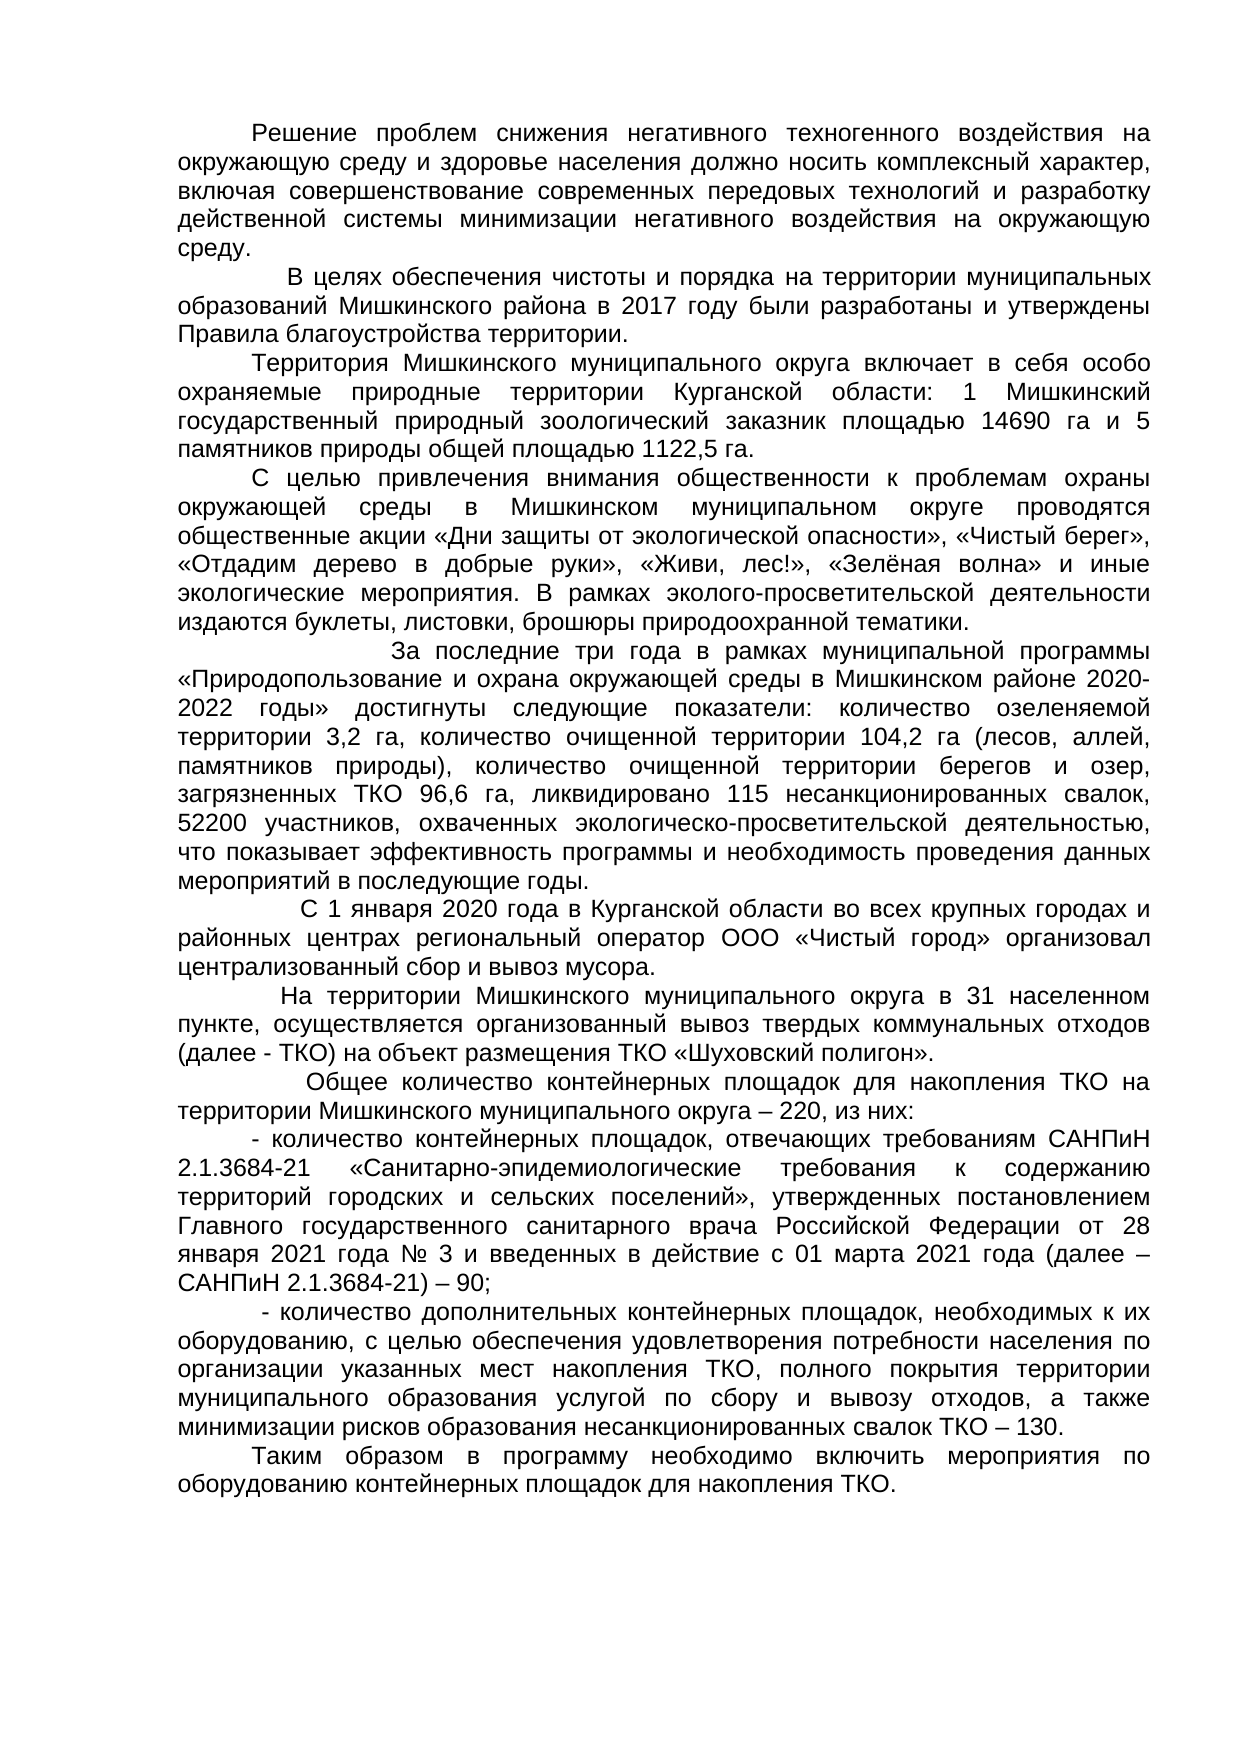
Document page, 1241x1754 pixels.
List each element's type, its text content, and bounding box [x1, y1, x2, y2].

text Территория Мишкинского муниципального округа включает в себя особо охраняемые природные территории Курганской области: 1 Мишкинский государственный природный зоологический заказник площадью 14690 га и 5 памятников природы общей площадью 1122,5 га. [177, 348, 1152, 463]
text Таким образом в программу необходимо включить мероприятия по оборудованию контейнерных площадок для накопления ТКО. [177, 1441, 1152, 1498]
text Общее количество контейнерных площадок для накопления ТКО на территории Мишкинского муниципального округа – 220, из них: [177, 1067, 1152, 1124]
text - количество дополнительных контейнерных площадок, необходимых к их оборудованию, с целью обеспечения удовлетворения потребности населения по организации указанных мест накопления ТКО, полного покрытия территории муниципального образования услугой по сбору и вывозу отходов, а также минимизации рисков образования несанкционированных свалок ТКО – 130. [177, 1297, 1152, 1441]
text За последние три года в рамках муниципальной программы «Природопользование и охрана окружающей среды в Мишкинском районе 2020-2022 годы» достигнуты следующие показатели: количество озеленяемой территории 3,2 га, количество очищенной территории 104,2 га (лесов, аллей, памятников природы), количество очищенной территории берегов и озер, загрязненных ТКО 96,6 га, ликвидировано 115 несанкционированных свалок, 52200 участников, охваченных экологическо-просветительской деятельностью, что показывает эффективность программы и необходимость проведения данных мероприятий в последующие годы. [177, 636, 1152, 894]
text С 1 января 2020 года в Курганской области во всех крупных городах и районных центрах региональный оператор ООО «Чистый город» организовал централизованный сбор и вывоз мусора. [177, 894, 1152, 981]
text С целью привлечения внимания общественности к проблемам охраны окружающей среды в Мишкинском муниципальном округе проводятся общественные акции «Дни защиты от экологической опасности», «Чистый берег», «Отдадим дерево в добрые руки», «Живи, лес!», «Зелёная волна» и иные экологические мероприятия. В рамках эколого-просветительской деятельности издаются буклеты, листовки, брошюры природоохранной тематики. [177, 463, 1152, 636]
text Решение проблем снижения негативного техногенного воздействия на окружающую среду и здоровье населения должно носить комплексный характер, включая совершенствование современных передовых технологий и разработку действенной системы минимизации негативного воздействия на окружающую среду. [177, 118, 1152, 262]
text - количество контейнерных площадок, отвечающих требованиям САНПиН 2.1.3684-21 «Санитарно-эпидемиологические требования к содержанию территорий городских и сельских поселений», утвержденных постановлением Главного государственного санитарного врача Российской Федерации от 28 января 2021 года № 3 и введенных в действие с 01 марта 2021 года (далее – САНПиН 2.1.3684-21) – 90; [177, 1124, 1152, 1297]
text В целях обеспечения чистоты и порядка на территории муниципальных образований Мишкинского района в 2017 году были разработаны и утверждены Правила благоустройства территории. [177, 262, 1152, 348]
text На территории Мишкинского муниципального округа в 31 населенном пункте, осуществляется организованный вывоз твердых коммунальных отходов (далее - ТКО) на объект размещения ТКО «Шуховский полигон». [177, 981, 1152, 1067]
